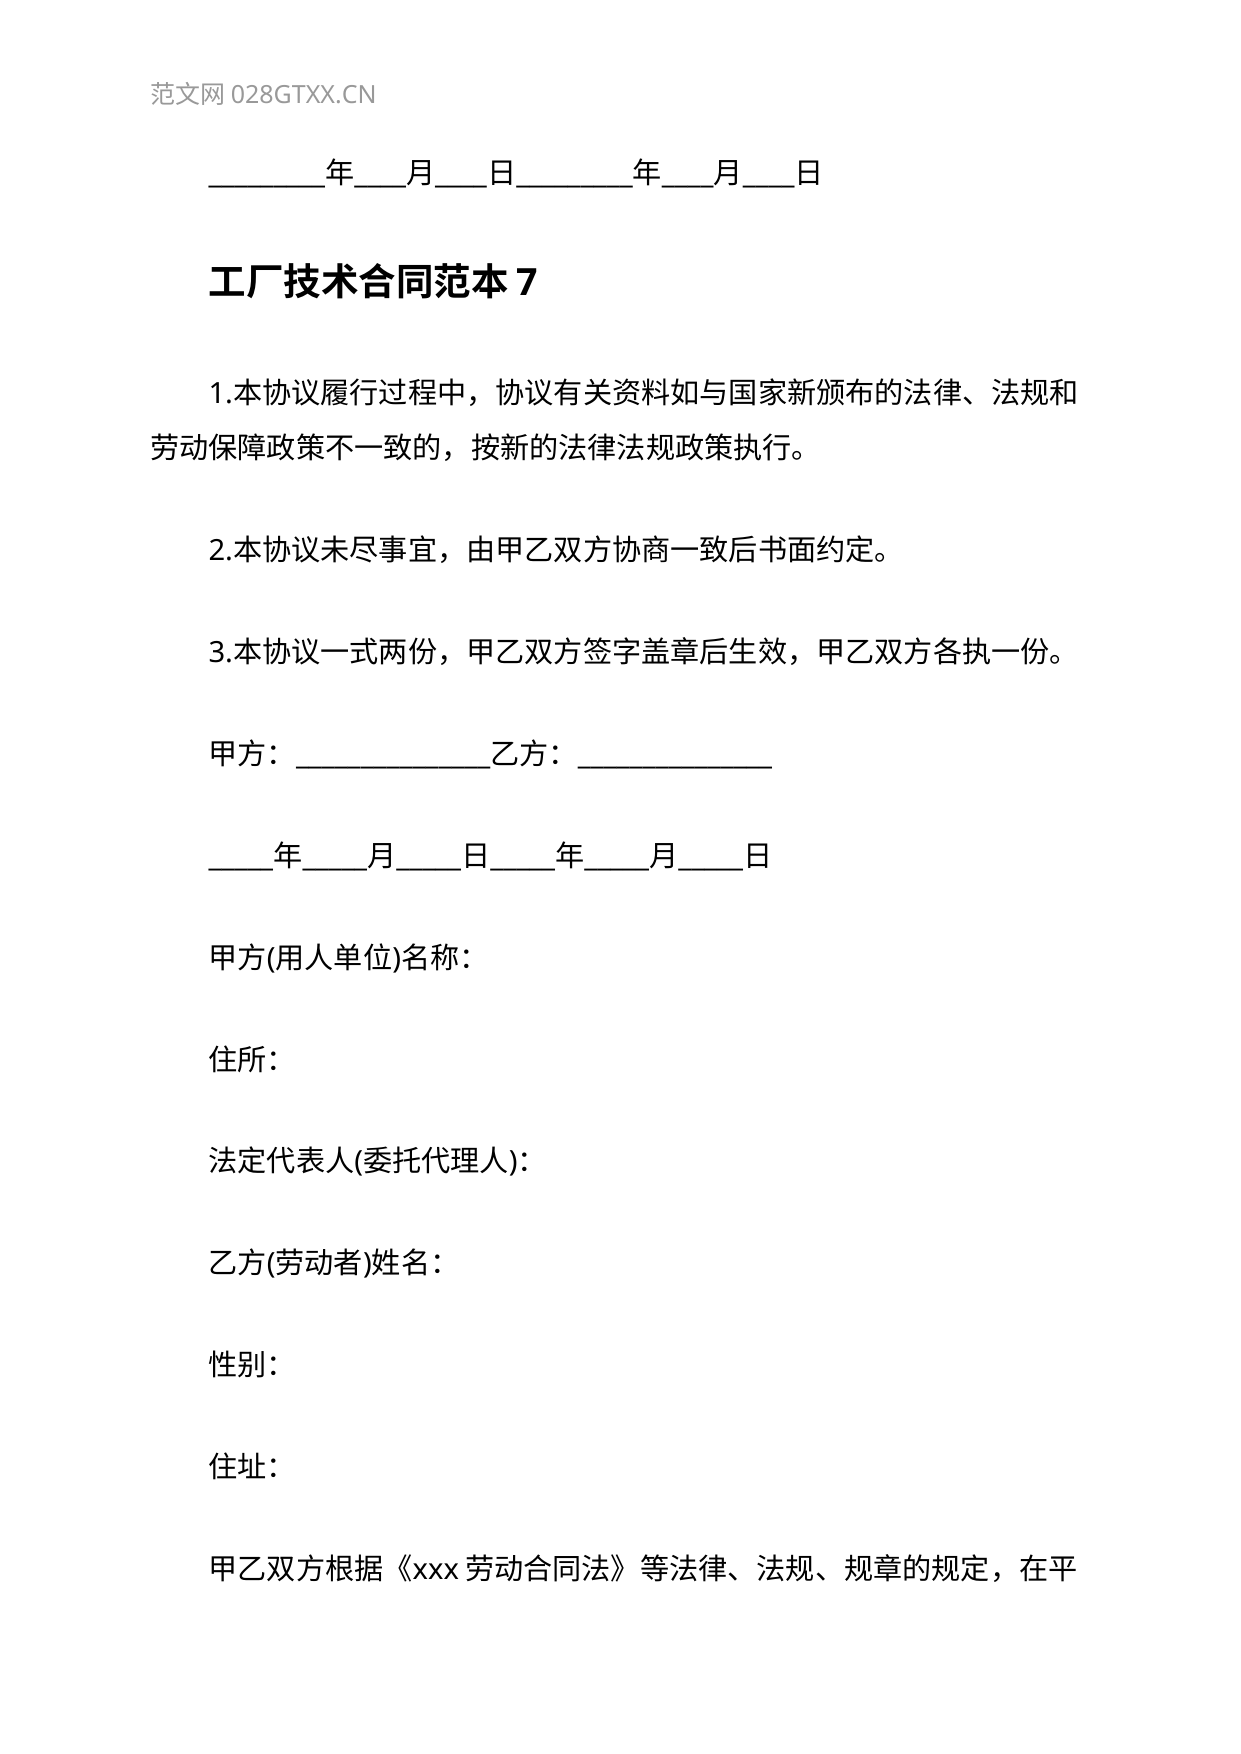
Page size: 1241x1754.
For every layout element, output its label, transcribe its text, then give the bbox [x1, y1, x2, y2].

text _________年____月____日_________年____月____日 [150, 150, 1090, 192]
text 住址： [150, 1444, 1090, 1486]
text _____年_____月_____日_____年_____月_____日 [150, 832, 1090, 875]
text 2.本协议未尽事宜，由甲乙双方协商一致后书面约定。 [150, 526, 1090, 569]
text 甲方：_______________乙方：_______________ [150, 730, 1090, 773]
text 法定代表人(委托代理人)： [150, 1138, 1090, 1180]
text 甲方(用人单位)名称： [150, 934, 1090, 977]
text 工厂技术合同范本7 [150, 252, 1090, 306]
text 乙方(劳动者)姓名： [150, 1240, 1090, 1282]
text 1.本协议履行过程中，协议有关资料如与国家新颁布的法律、法规和劳动保障政策不一致的，按新的法律法规政策执行。 [150, 369, 1090, 467]
text 3.本协议一式两份，甲乙双方签字盖章后生效，甲乙双方各执一份。 [150, 628, 1090, 671]
text 性别： [150, 1342, 1090, 1384]
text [150, 1546, 1090, 1588]
text 住所： [150, 1036, 1090, 1078]
